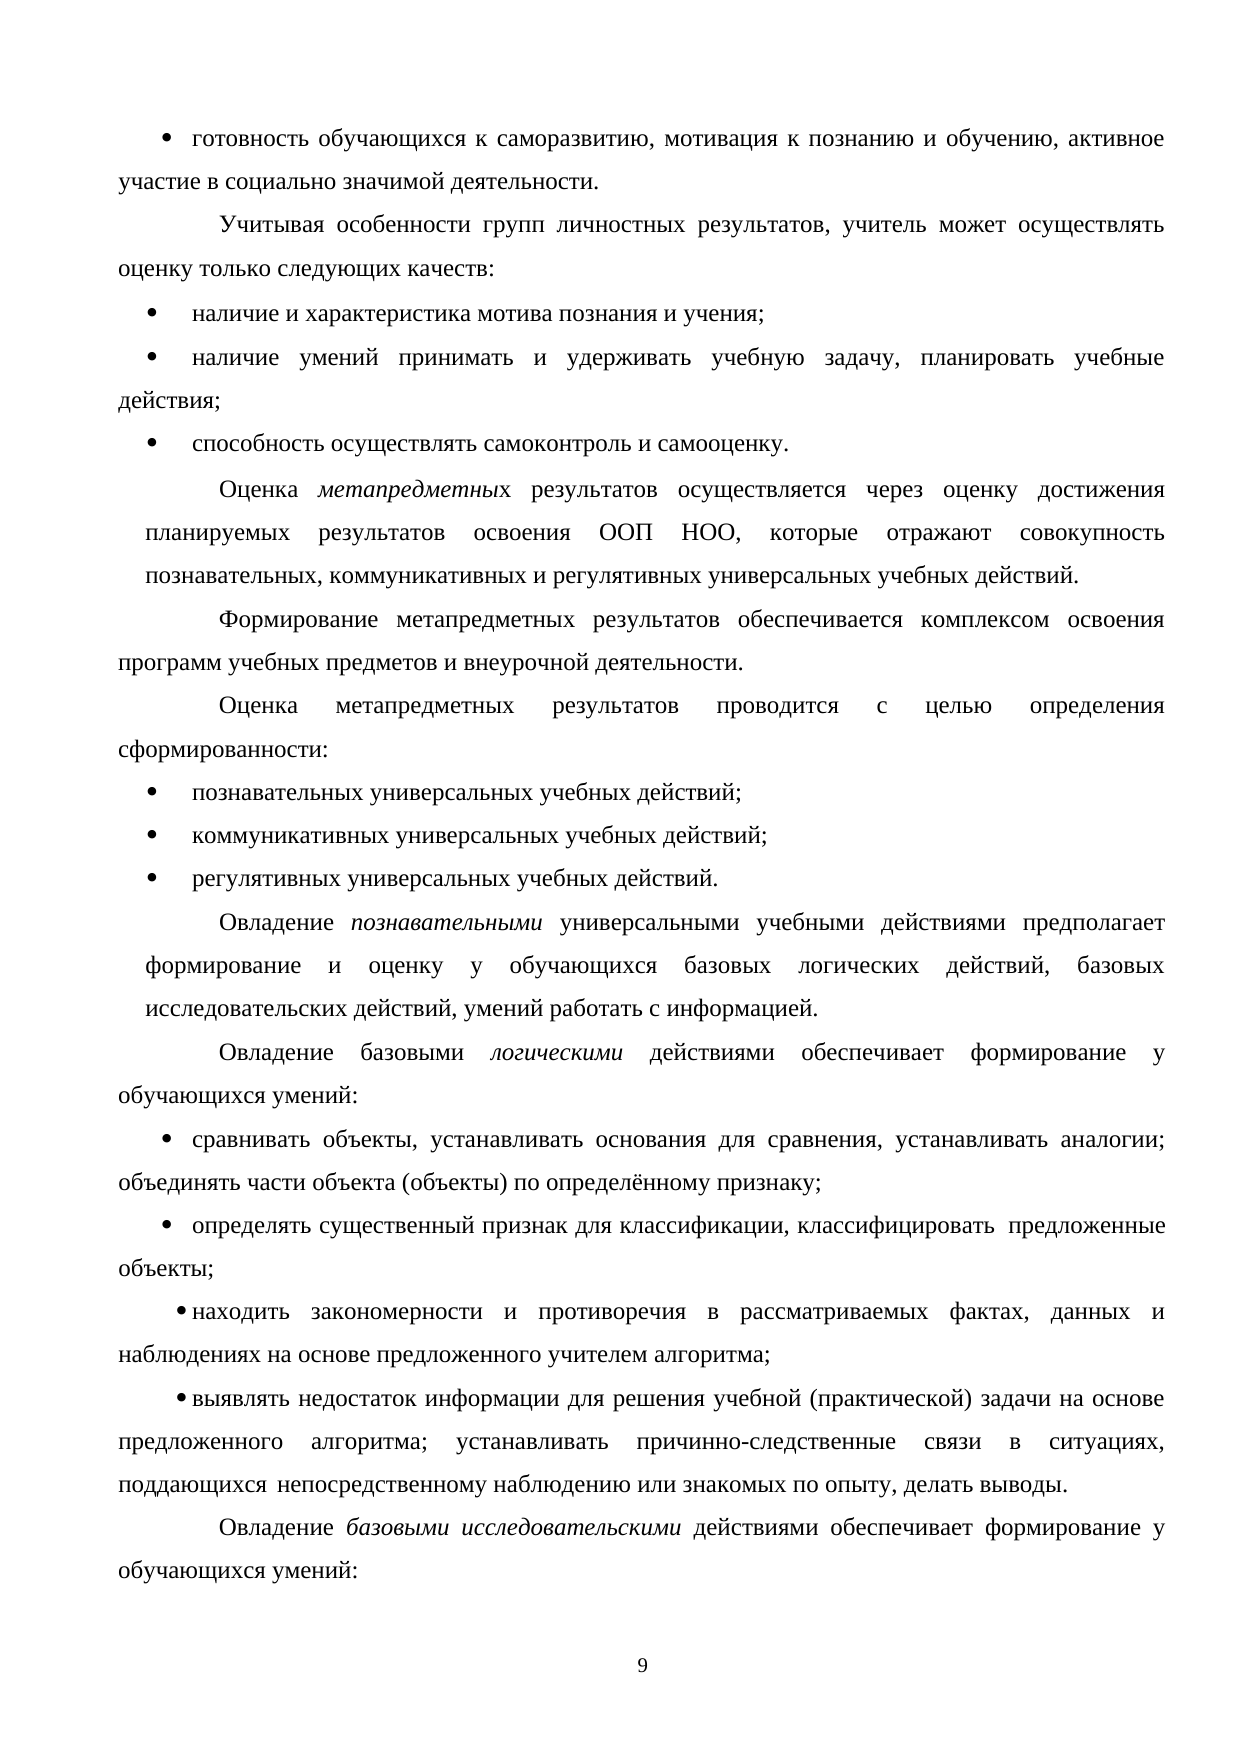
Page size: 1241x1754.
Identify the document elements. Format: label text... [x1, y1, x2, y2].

list познавательных универсальных учебных действий; [118, 777, 1166, 806]
text Оценка метапредметных результатов проводится с целью определения сформированности: [118, 691, 1166, 762]
list находить закономерности и противоречия в рассматриваемых фактах, данных и наблюдениях на основе предложенного учителем алгоритма; [118, 1296, 1166, 1368]
list определять существенный признак для классификации, классифицировать предложенные объекты; [118, 1210, 1166, 1282]
list наличие и характеристика мотива познания и учения; [118, 298, 1166, 327]
list наличие умений принимать и удерживать учебную задачу, планировать учебные действия; [118, 342, 1166, 413]
list выявлять недостаток информации для решения учебной (практической) задачи на основе предложенного алгоритма; устанавливать причинно-следственные связи в ситуациях, поддающихся непосредственному наблюдению или знакомых по опыту, делать выводы. [118, 1383, 1166, 1498]
text Учитывая особенности групп личностных результатов, учитель может осуществлять оценку только следующих качеств: [118, 209, 1166, 281]
list способность осуществлять самоконтроль и самооценку. [118, 428, 1166, 457]
list регулятивных универсальных учебных действий. [118, 863, 1166, 892]
text Овладение базовыми логическими действиями обеспечивает формирование у обучающихся умений: [118, 1037, 1166, 1109]
text Овладение познавательными универсальными учебными действиями предполагает формирование и оценку у обучающихся базовых логических действий, базовых исследовательских действий, умений работать с информацией. [145, 907, 1166, 1022]
text Оценка метапредметных результатов осуществляется через оценку достижения планируемых результатов освоения ООП НОО, которые отражают совокупность познавательных, коммуникативных и регулятивных универсальных учебных действий. [145, 474, 1166, 589]
list коммуникативных универсальных учебных действий; [118, 820, 1166, 849]
list готовность обучающихся к саморазвитию, мотивация к познанию и обучению, активное участие в социально значимой деятельности. [118, 123, 1166, 194]
text Овладение базовыми исследовательскими действиями обеспечивает формирование у обучающихся умений: [118, 1512, 1166, 1584]
text Формирование метапредметных результатов обеспечивается комплексом освоения программ учебных предметов и внеурочной деятельности. [118, 604, 1166, 676]
list сравнивать объекты, устанавливать основания для сравнения, устанавливать аналогии; объединять части объекта (объекты) по определённому признаку; [118, 1124, 1166, 1196]
